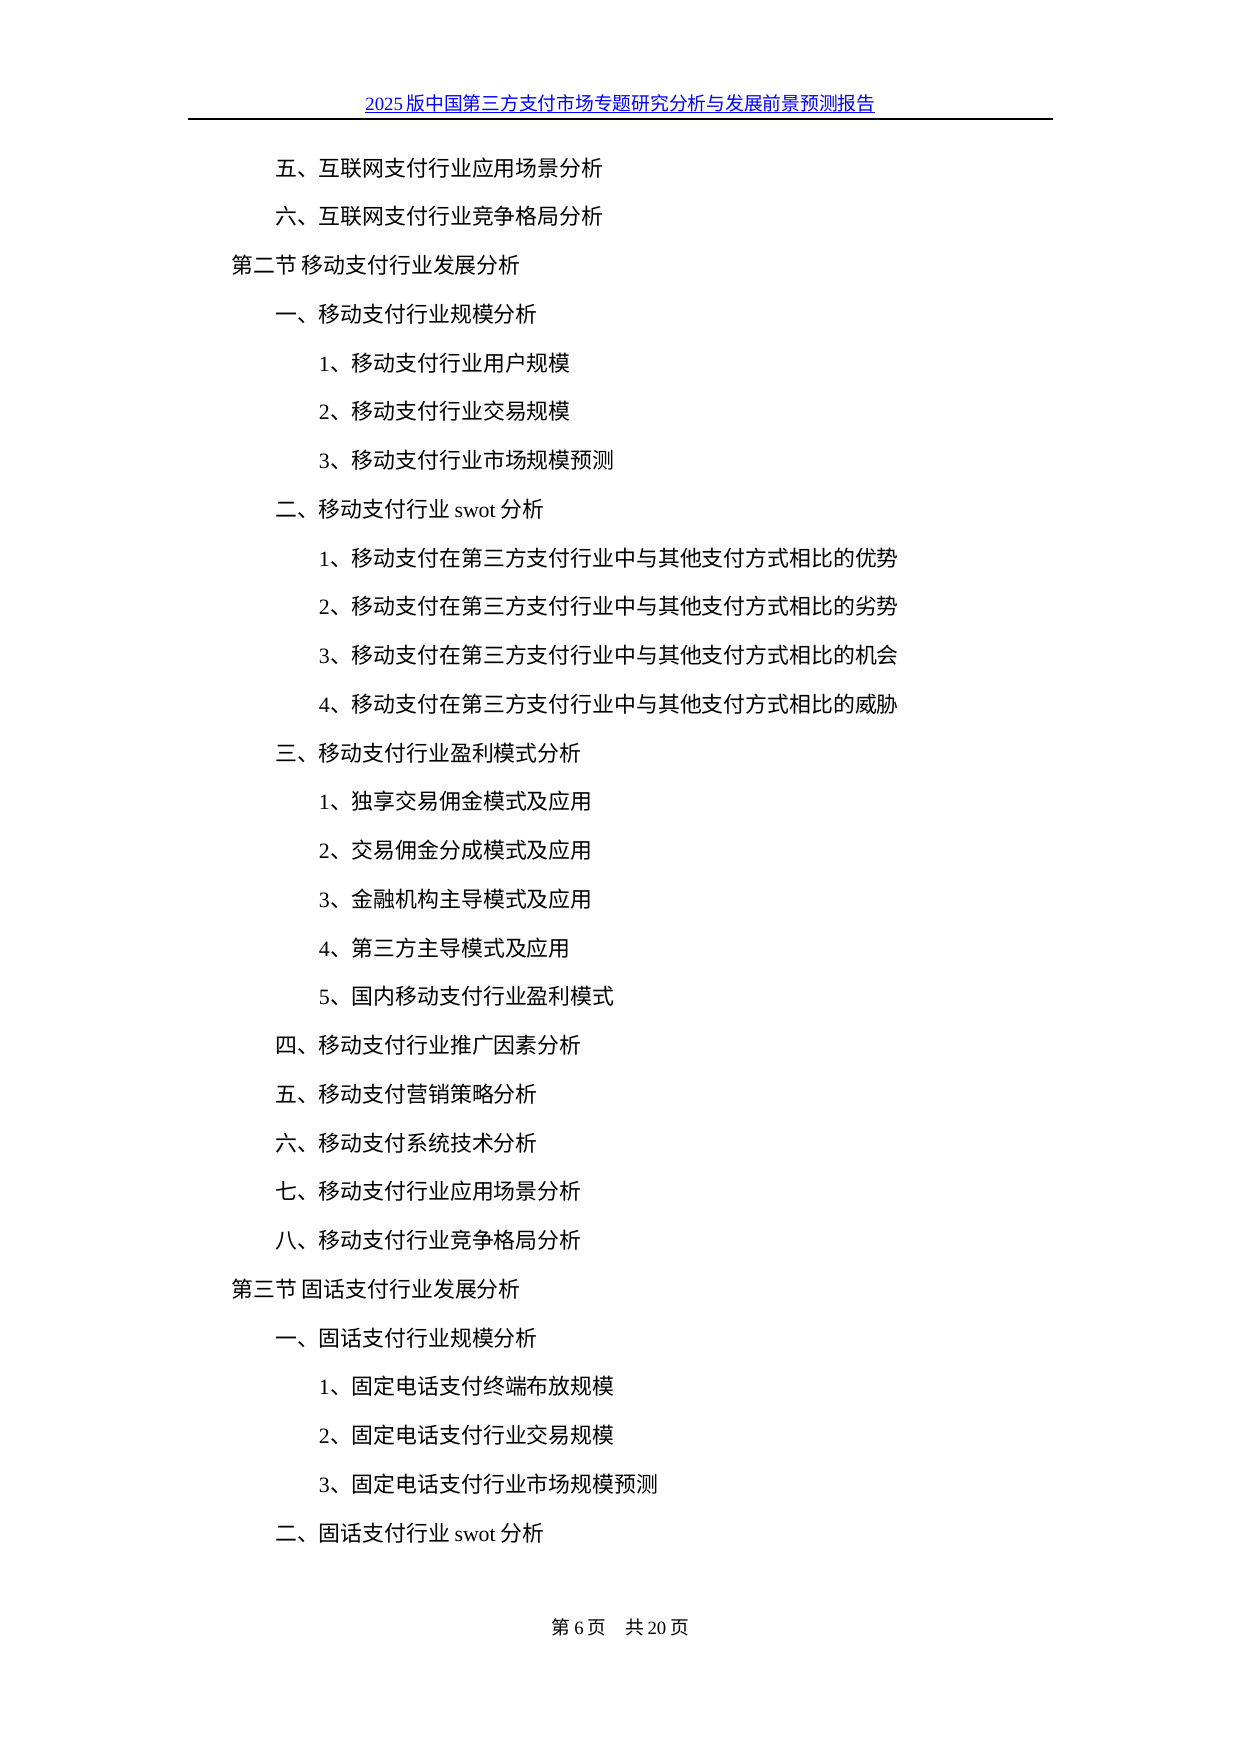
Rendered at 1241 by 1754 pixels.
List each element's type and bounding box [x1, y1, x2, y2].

text [187, 150, 1053, 1548]
